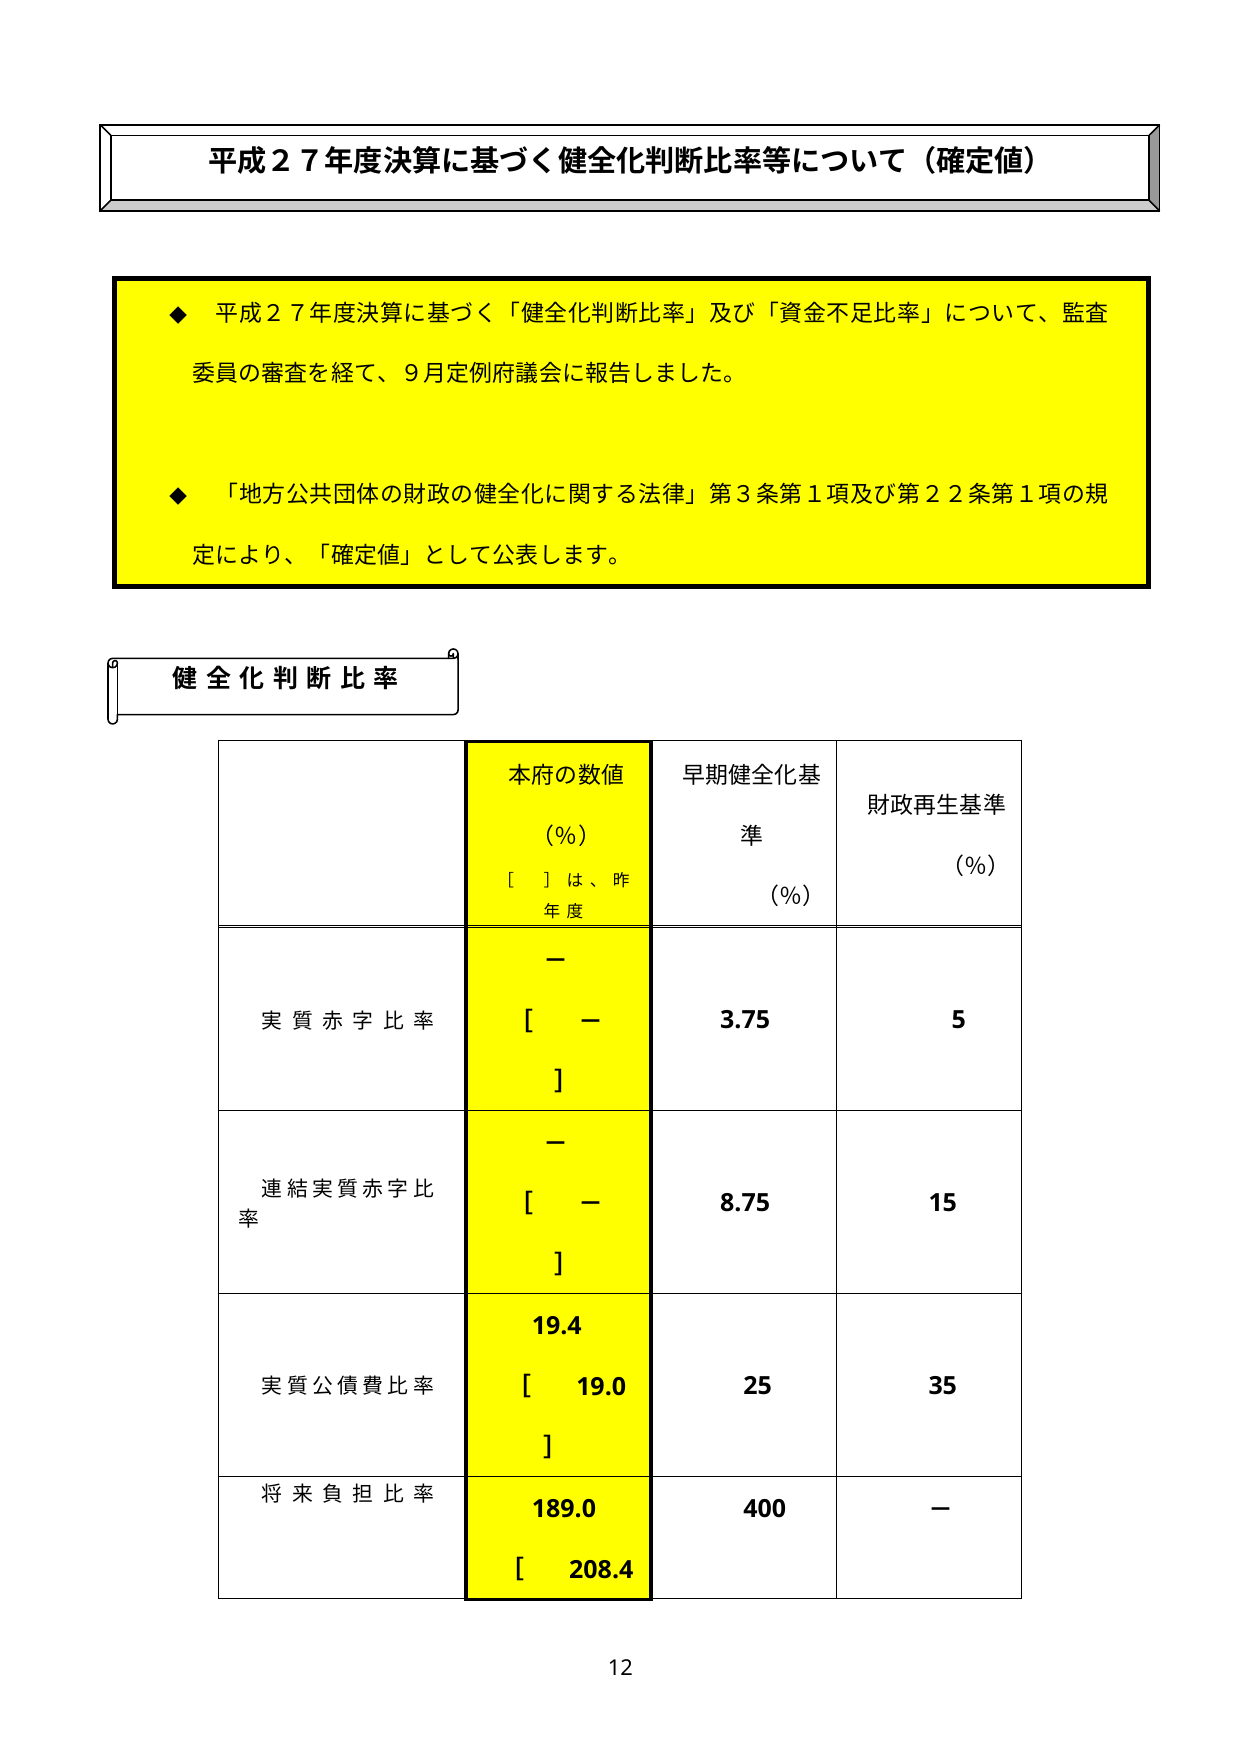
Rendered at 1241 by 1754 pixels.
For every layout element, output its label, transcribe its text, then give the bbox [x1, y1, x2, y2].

table_header 平成２７年度決算に基づく「健全化判断比率」及び「資金不足比率」について、監査委員の審査を経て、９月定例府議会に報告しました。 「地方公共団体の財政の健全化に関する法律」第３条第１項及び第２２条第１項の規定により、「確定値」として公表します。 [117, 281, 1146, 584]
table_header 財政再生基準 （％） [837, 741, 1021, 925]
table_header 本府の数値（％） ［ ］は、昨年度 [468, 743, 649, 925]
table_cell 5 [837, 928, 1021, 1110]
table_cell － ［ － ］ [468, 928, 649, 1110]
table_cell 実質公債費比率 [219, 1294, 464, 1476]
table_cell 連結実質赤字比率 [219, 1111, 464, 1293]
table_cell 19.4 ［ 19.0 ］ [468, 1294, 649, 1476]
table_header [219, 741, 464, 925]
table_cell － [837, 1477, 1021, 1598]
table_cell 189.0 ［ 208.4 ］ [468, 1477, 649, 1598]
table_cell 25 [653, 1294, 836, 1476]
table_cell 将来負担比率 [219, 1477, 464, 1598]
table_cell 実質赤字比率 [219, 928, 464, 1110]
table_cell 15 [837, 1111, 1021, 1293]
table_cell 8.75 [653, 1111, 836, 1293]
table_cell 400 [653, 1477, 836, 1598]
table_cell 3.75 [653, 928, 836, 1110]
table_cell 35 [837, 1294, 1021, 1476]
table_header 早期健全化基準 （％） [653, 741, 836, 925]
table_cell － ［ － ］ [468, 1111, 649, 1293]
